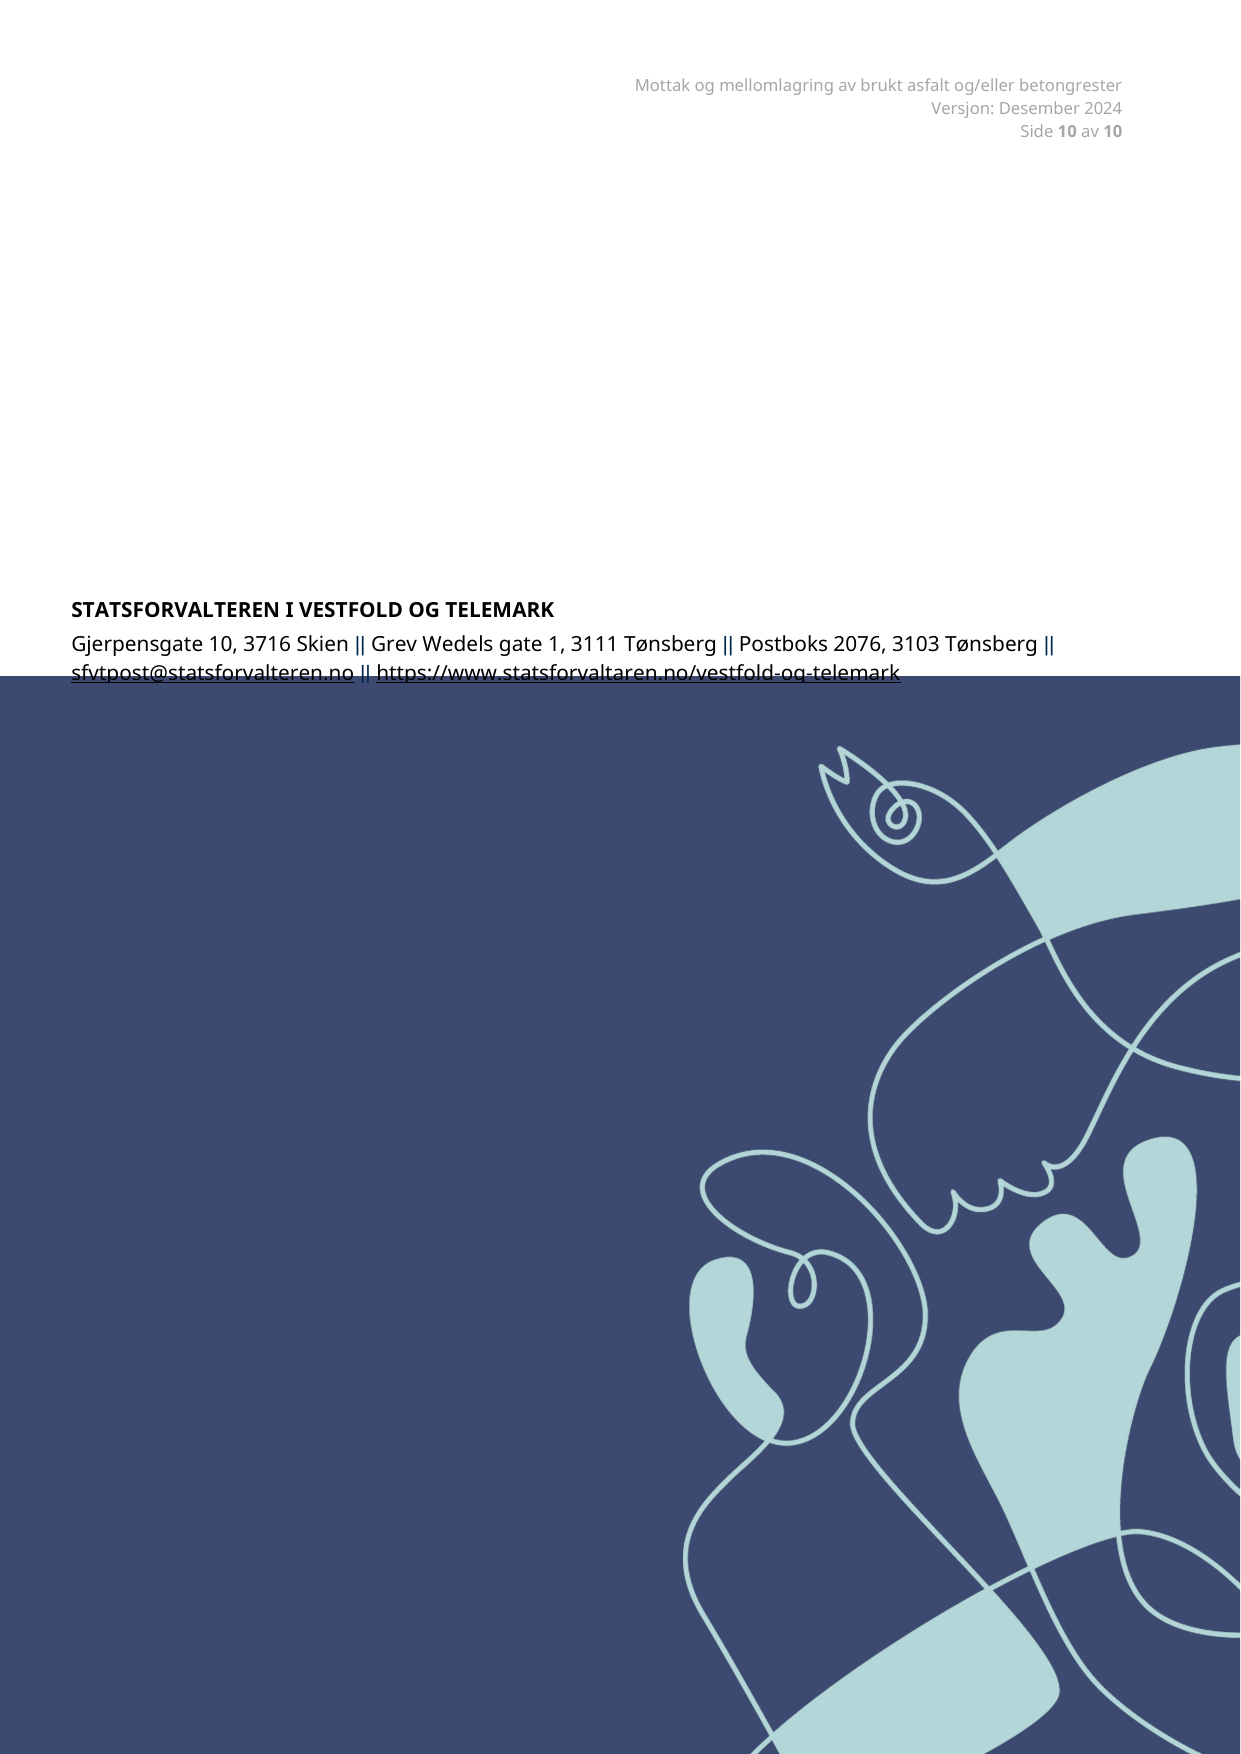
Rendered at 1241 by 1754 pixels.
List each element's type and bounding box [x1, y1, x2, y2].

picture [110, 676, 155, 682]
picture [0, 676, 1241, 1754]
picture [408, 676, 802, 682]
